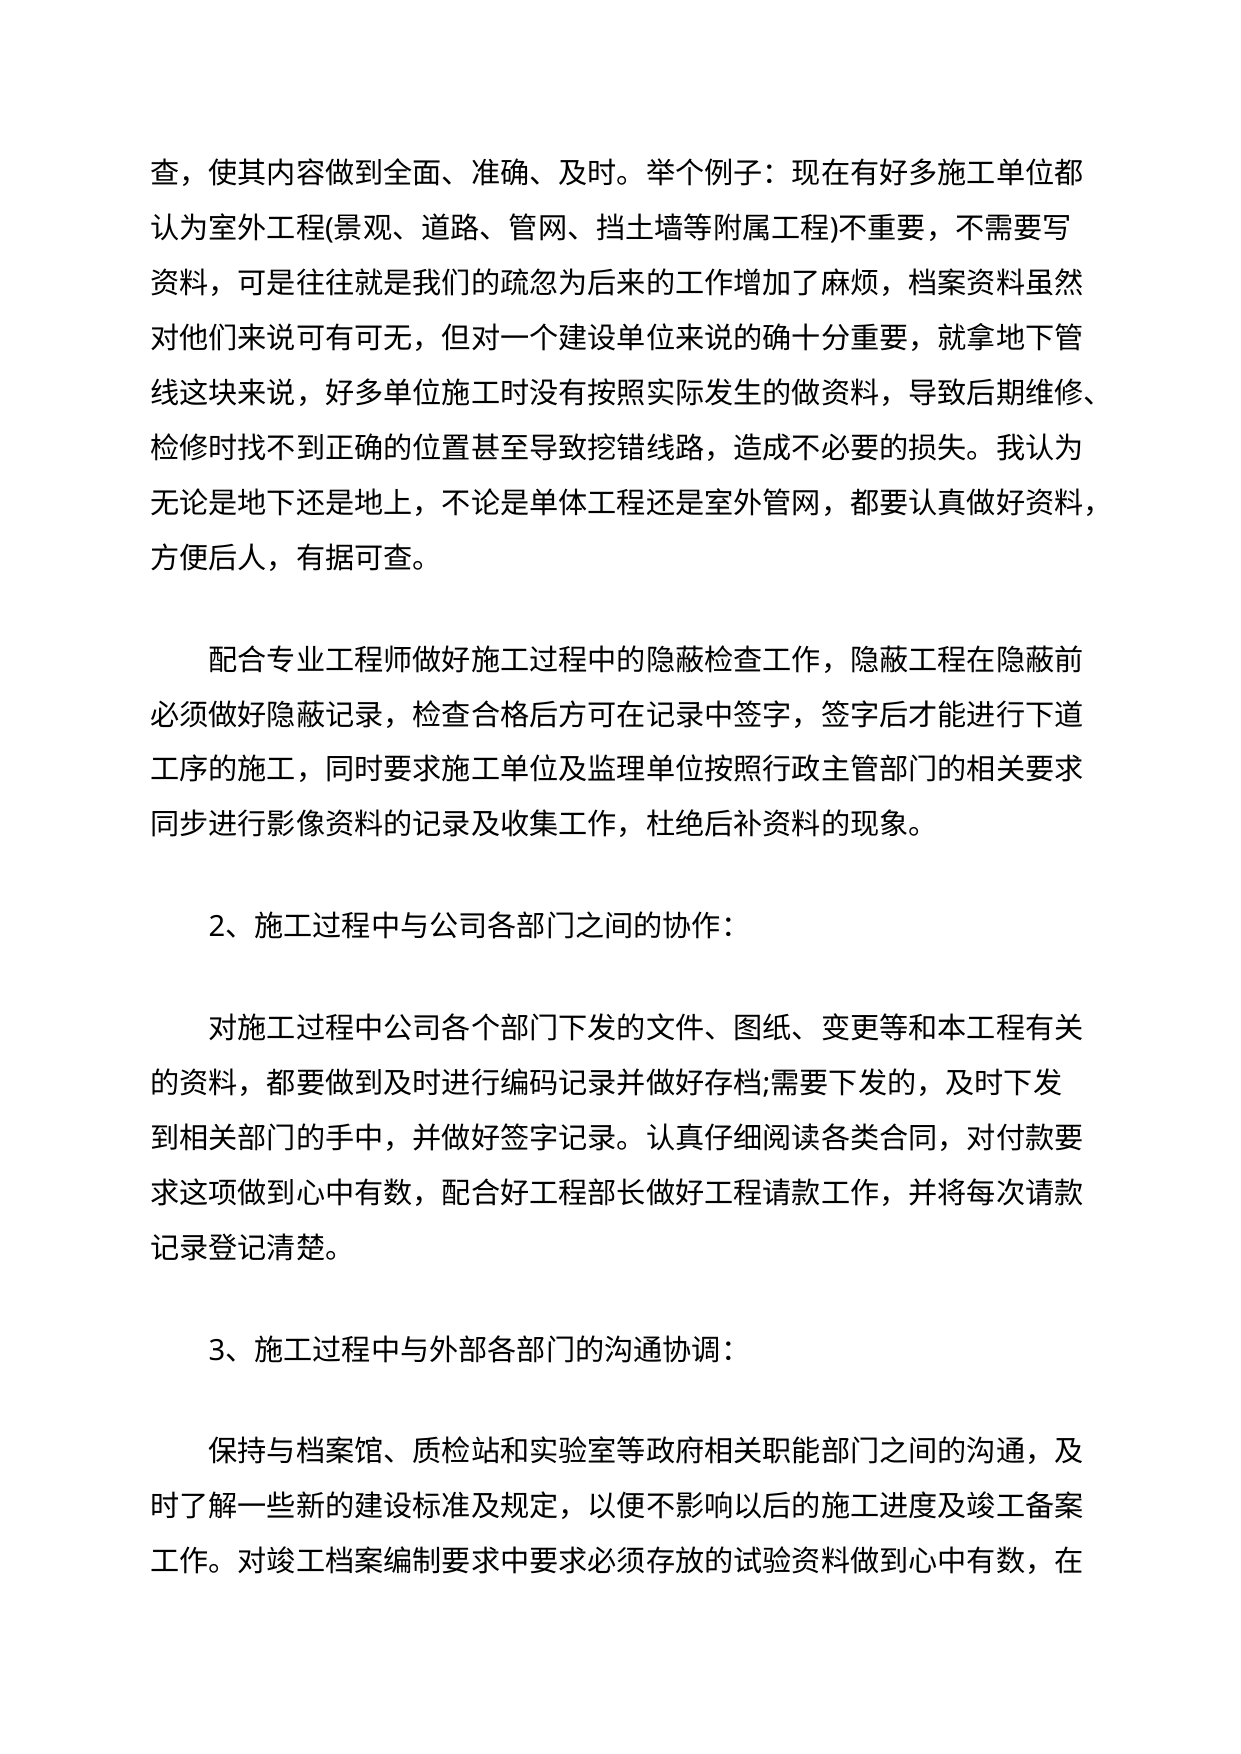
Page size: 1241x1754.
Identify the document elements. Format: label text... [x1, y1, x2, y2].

text 对施工过程中公司各个部门下发的文件、图纸、变更等和本工程有关的资料，都要做到及时进行编码记录并做好存档;需要下发的，及时下发到相关部门的手中，并做好签字记录。认真仔细阅读各类合同，对付款要求这项做到心中有数，配合好工程部长做好工程请款工作，并将每次请款记录登记清楚。 [150, 1004, 1090, 1267]
text 配合专业工程师做好施工过程中的隐蔽检查工作，隐蔽工程在隐蔽前必须做好隐蔽记录，检查合格后方可在记录中签字，签字后才能进行下道工序的施工，同时要求施工单位及监理单位按照行政主管部门的相关要求同步进行影像资料的记录及收集工作，杜绝后补资料的现象。 [150, 636, 1090, 843]
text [150, 150, 1090, 577]
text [150, 1428, 1090, 1580]
text 3、施工过程中与外部各部门的沟通协调： [150, 1326, 1090, 1368]
text 2、施工过程中与公司各部门之间的协作： [150, 903, 1090, 945]
